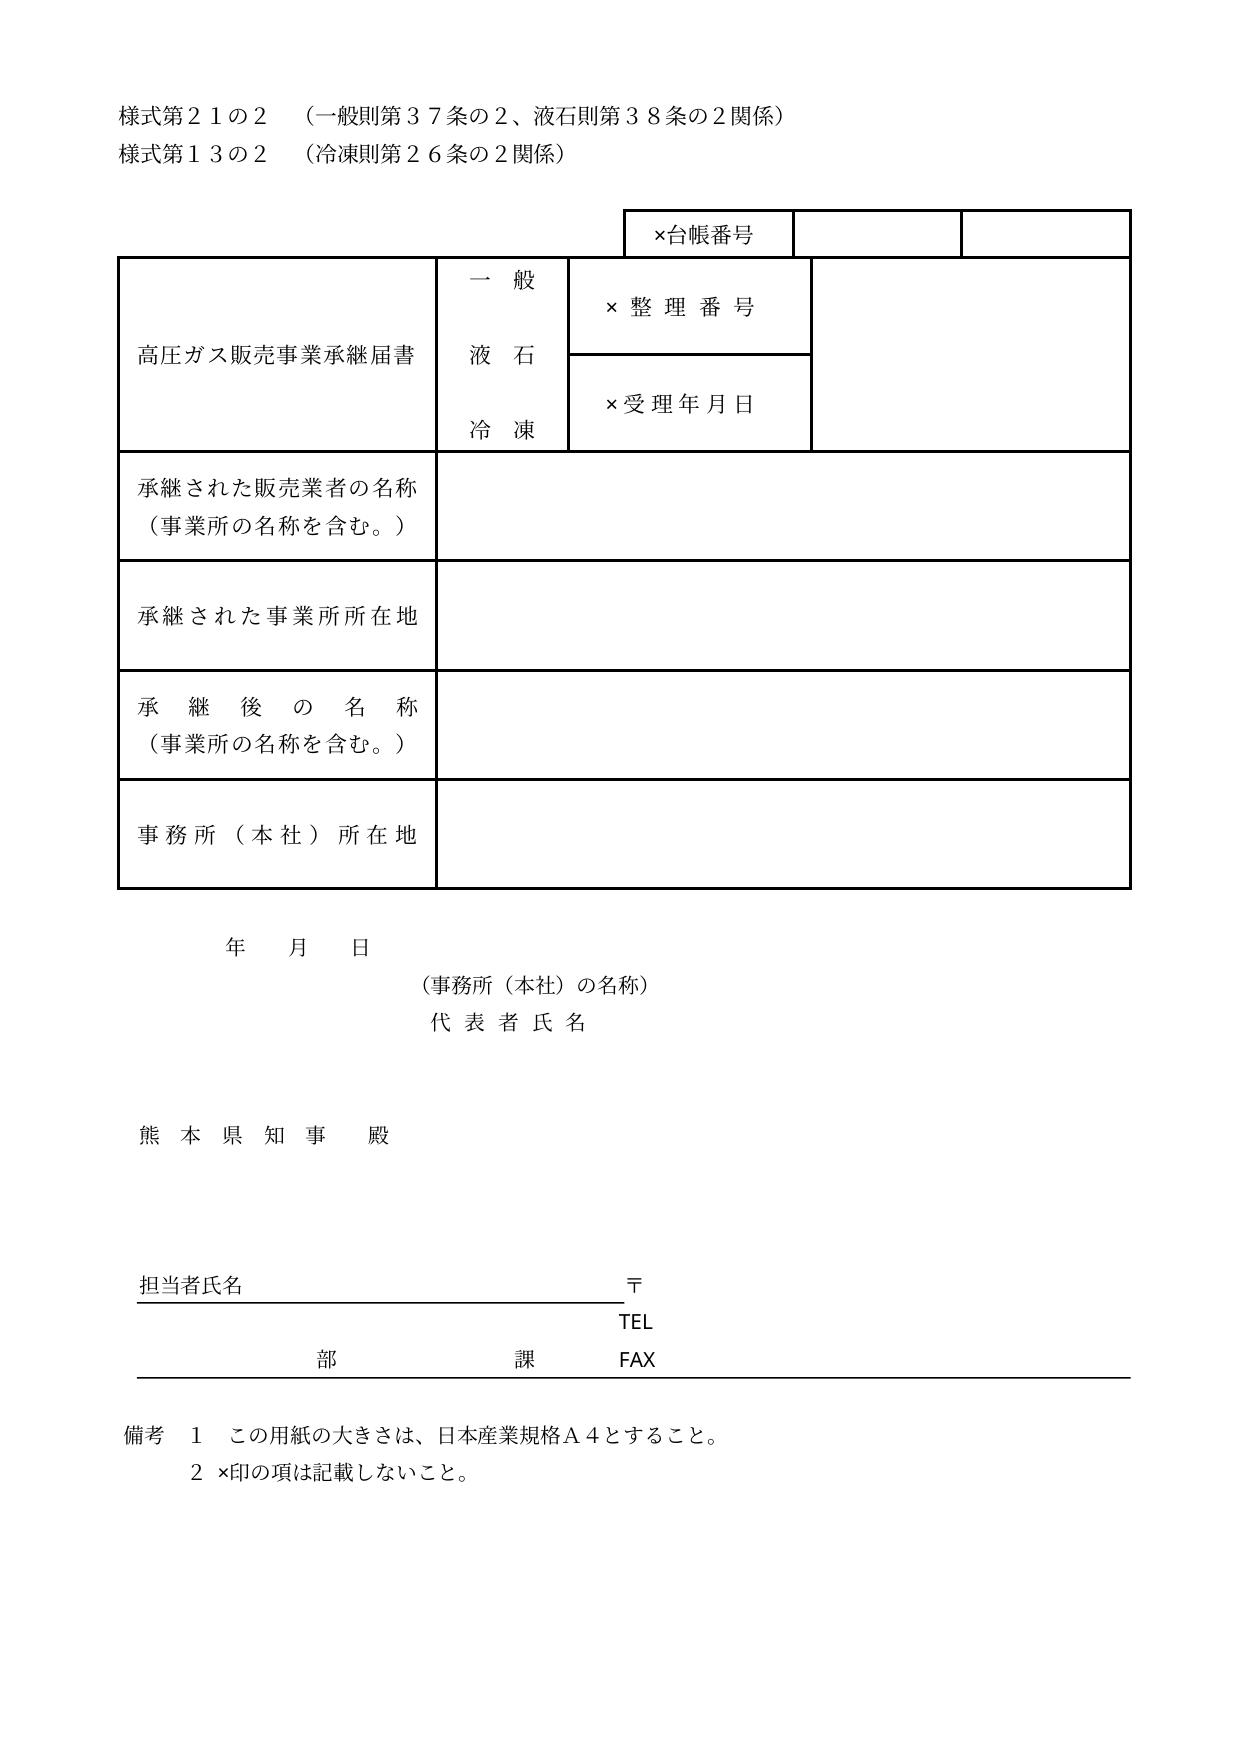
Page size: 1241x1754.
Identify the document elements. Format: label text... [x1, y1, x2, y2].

table_cell [438, 562, 1129, 668]
text 部 課 FAX [118, 1340, 1122, 1378]
text 熊 本 県 知 事 殿 [118, 1115, 1122, 1153]
table_cell 承継後の名称 （事業所の名称を含む。） [120, 672, 435, 778]
table_cell 一 般 液 石 冷 凍 [438, 259, 567, 450]
table_header ×台帳番号 [626, 212, 792, 256]
table_cell [813, 259, 1129, 450]
table_cell ×整理番号 [570, 259, 810, 353]
table_header [795, 212, 960, 256]
table_cell [438, 453, 1129, 559]
text 様式第２１の２ （一般則第３７条の２、液石則第３８条の２関係） [118, 96, 1122, 134]
table_cell [438, 672, 1129, 778]
text ２ ×印の項は記載しないこと。 [118, 1453, 1122, 1490]
text 担当者氏名 〒 [118, 1265, 1122, 1303]
table_header [963, 212, 1129, 256]
table_cell ×受理年月日 [570, 356, 810, 450]
table_cell 事務所（本社）所在地 [120, 781, 435, 887]
table_cell 承継された販売業者の名称 （事業所の名称を含む。） [120, 453, 435, 559]
table_cell [438, 781, 1129, 887]
text 様式第１３の２ （冷凍則第２６条の２関係） [118, 134, 1122, 171]
table_cell 承継された事業所所在地 [120, 562, 435, 668]
text 代表者氏名 [118, 1003, 1122, 1040]
text TEL [118, 1303, 1122, 1340]
text 年 月 日 [118, 928, 1122, 965]
text （事務所（本社）の名称） [118, 965, 1122, 1003]
text 備考 １ この用紙の大きさは、日本産業規格Ａ４とすること。 [118, 1415, 1122, 1453]
table_cell 高圧ガス販売事業承継届書 [120, 259, 435, 450]
